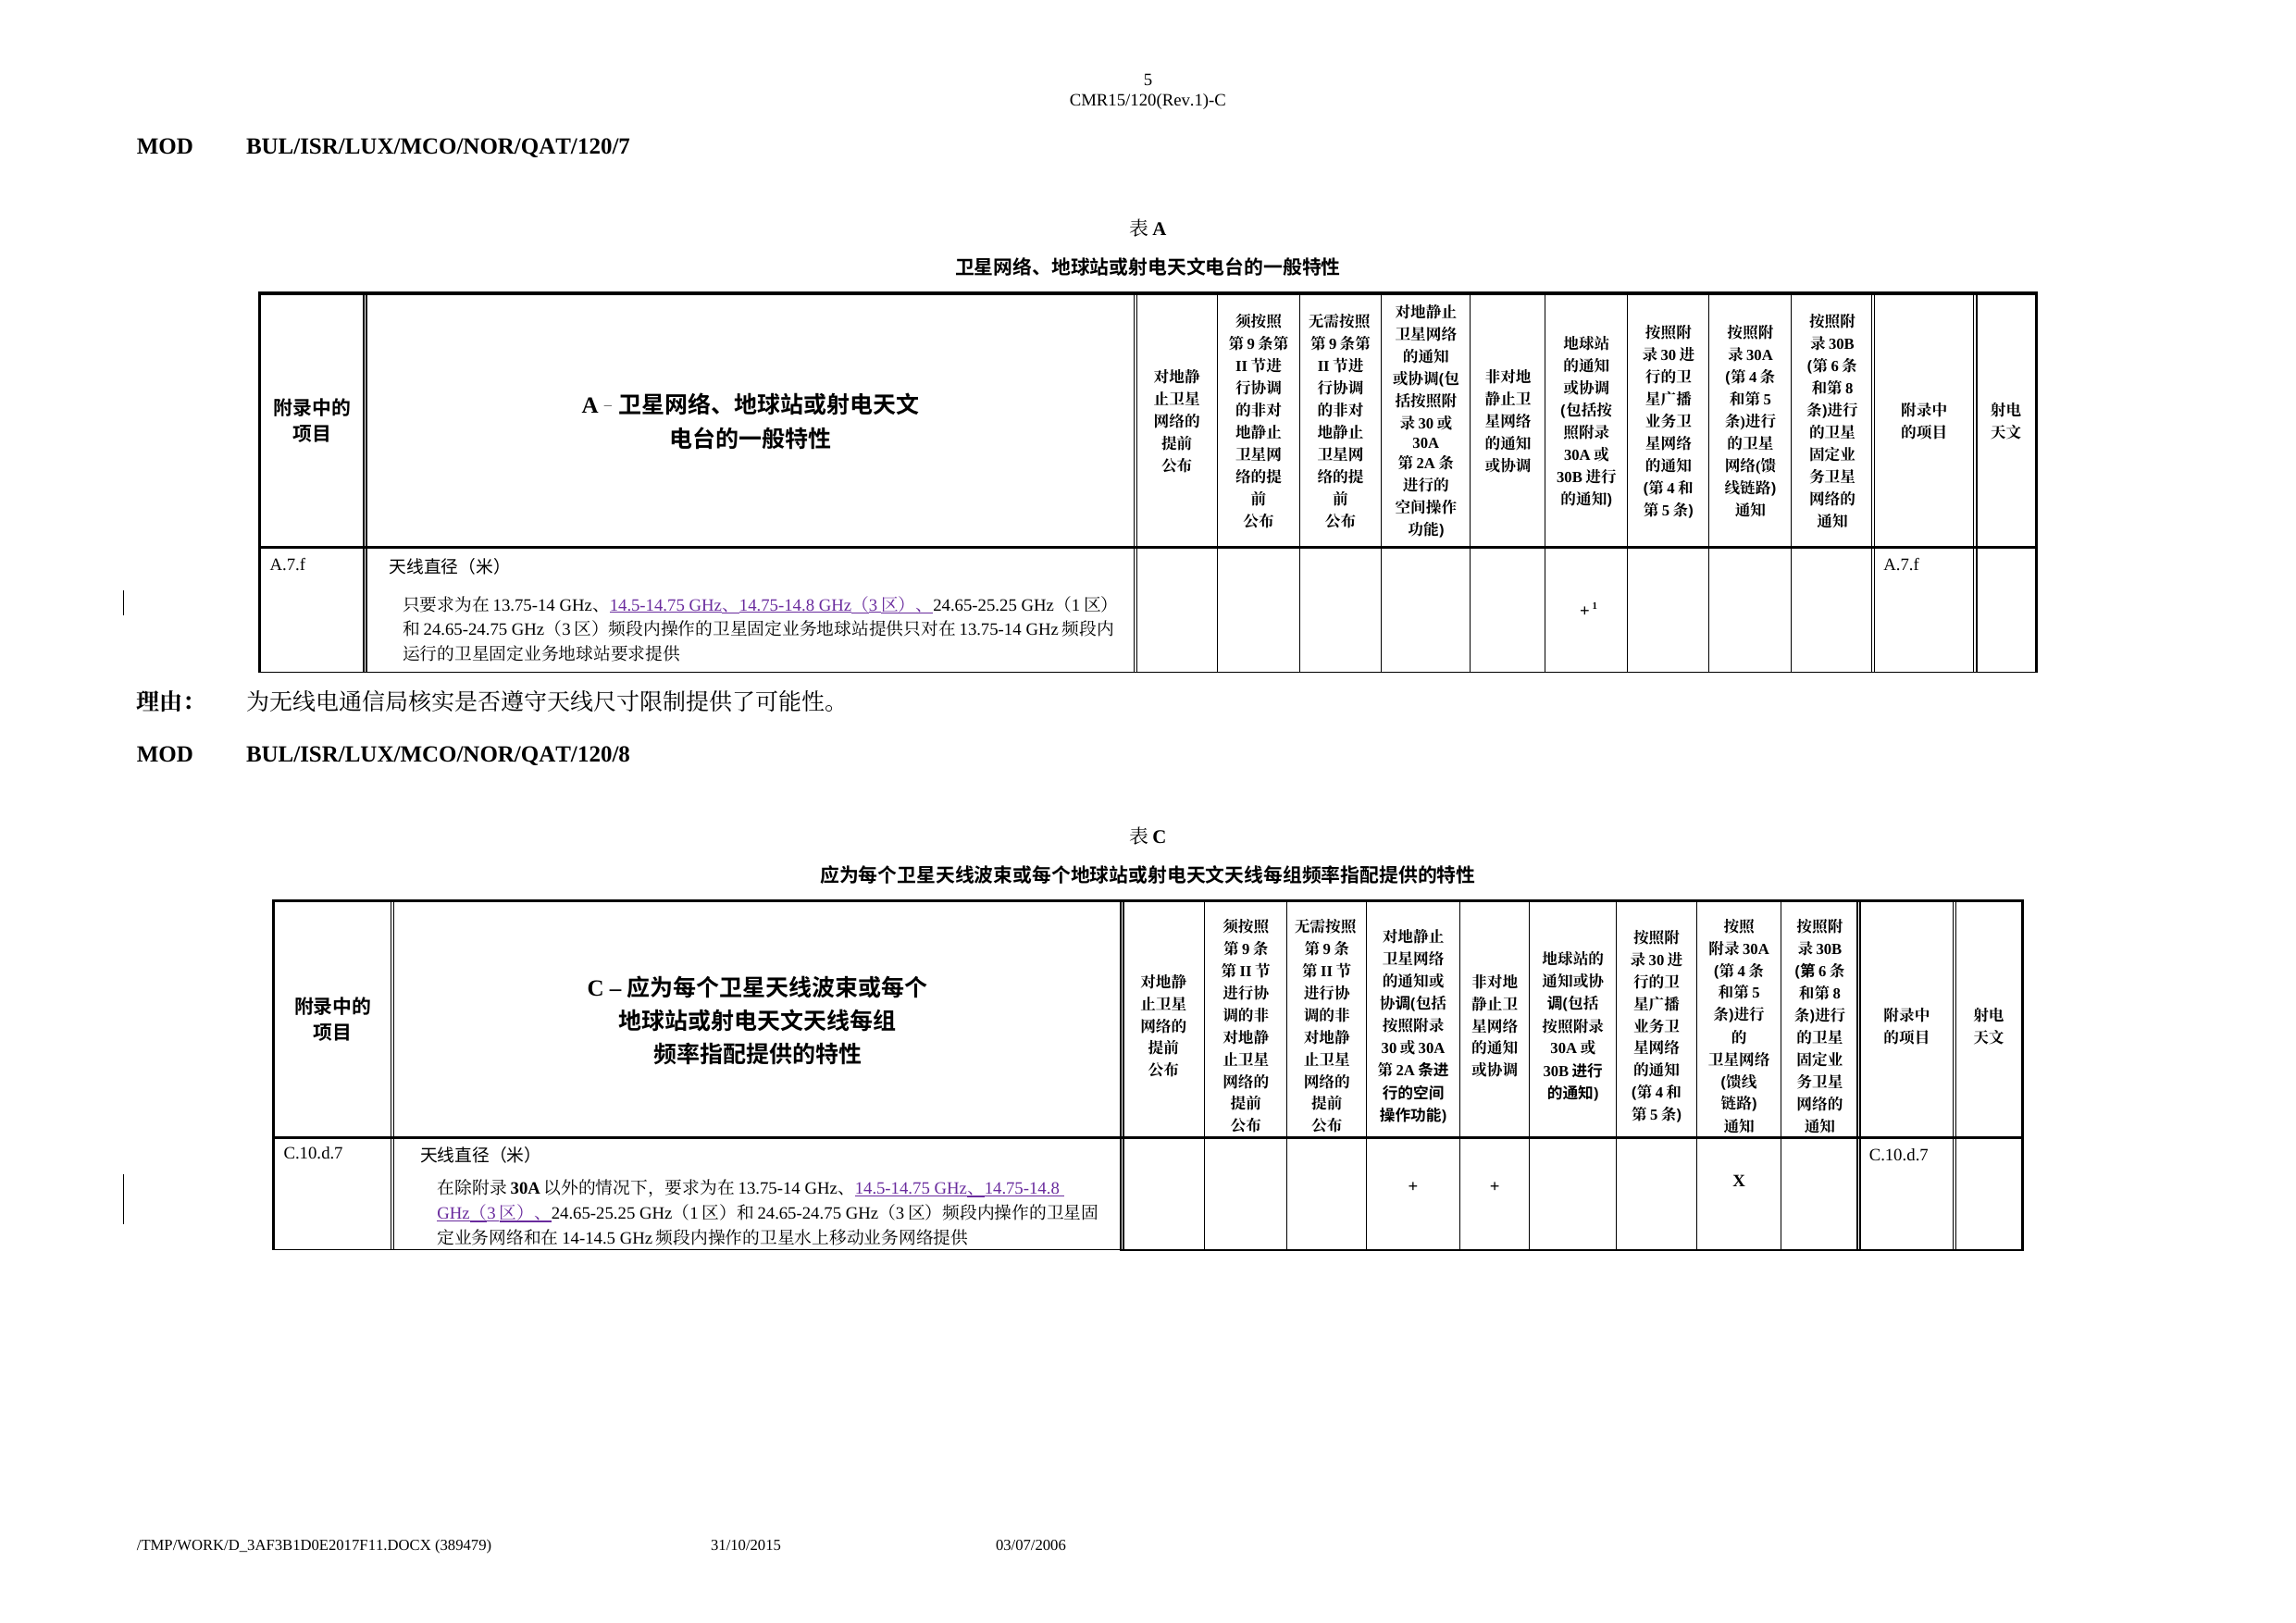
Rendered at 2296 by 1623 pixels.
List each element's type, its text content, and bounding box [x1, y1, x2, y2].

table_cell [1124, 1139, 1204, 1171]
table_header 对地静止卫星网络的通知 或协调(包括按照附录30或30A 第2A条进行的 空间操作 功能) [1382, 295, 1470, 546]
table_header 附录中的 项目 [275, 902, 391, 1136]
table_cell [1709, 549, 1791, 672]
table_header 对地静止卫星网络的提前 公布 [1124, 902, 1204, 1136]
table_cell + [1367, 1171, 1459, 1249]
table_header 地球站的通知或协调(包括按照附录30A或30B进行的通知) [1545, 295, 1627, 546]
table_cell [1617, 1171, 1696, 1249]
table_cell [1530, 1171, 1616, 1249]
table_cell [1956, 1139, 2021, 1171]
table_header 须按照第9条 第II节 进行协调的非对地静止卫星网络的提前 公布 [1205, 902, 1286, 1136]
table_cell 在除附录30A以外的情况下，要求为在13.75-14 GHz、24.65-25.25 GHz（1区）和24.65-24.75 GHz（3区）频段内操作的卫星固定业务网络和在14-14.5 GHz频段内操作的卫星水上移动业务网络提供 [394, 1171, 1120, 1249]
text 表C [137, 821, 2159, 849]
table_cell [1367, 1139, 1459, 1171]
table_cell [1628, 549, 1708, 672]
table_cell C.10.d.7 [1861, 1139, 1953, 1171]
table_cell 只要求为在13.75-14 GHz、24.65-25.25 GHz（1区）和24.65-24.75 GHz（3区）频段内操作的卫星固定业务地球站提供只对在13.75-14 GHz频段内运行的卫星固定业务地球站要求提供 [367, 584, 1134, 672]
text 理由： 为无线电通信局核实是否遵守天线尺寸限制提供了可能性。 [137, 684, 2159, 717]
table_cell A.7.f [261, 549, 363, 672]
table_cell C.10.d.7 [275, 1139, 391, 1171]
table_header 按照 附录30A (第4条 和第5条)进行的 卫星网络(馈线 链路) 通知 [1697, 902, 1781, 1136]
table_cell + 1 [1545, 549, 1627, 672]
table_cell [1697, 1139, 1781, 1171]
table_header A _ 卫星网络、地球站或射电天文 电台的一般特性 [367, 295, 1134, 546]
table_cell [1781, 1171, 1856, 1249]
table_header 须按照第9条第II节进行协调的非对地静止卫星网络的提前 公布 [1218, 295, 1299, 546]
table_cell [1530, 1139, 1616, 1171]
table_cell X [1697, 1171, 1781, 1249]
table_header 无需按照第9条第II节进行协调的非对地静止卫星网络的提前 公布 [1300, 295, 1381, 546]
table_cell [1287, 1139, 1366, 1171]
table_cell [1205, 1139, 1286, 1171]
table_cell [1287, 1171, 1366, 1249]
table_cell [1978, 549, 2035, 672]
table_header C – 应为每个卫星天线波束或每个 地球站或射电天文天线每组 频率指配提供的特性 [394, 902, 1120, 1136]
title 应为每个卫星天线波束或每个地球站或射电天文天线每组频率指配提供的特性 [137, 860, 2159, 888]
table_cell 天线直径（米） [367, 549, 1134, 584]
table_cell [1137, 549, 1217, 672]
table_header 地球站的通知或协调(包括按照附录30A或30B进行的通知) [1530, 902, 1616, 1136]
table_cell [1218, 549, 1299, 672]
table_header 对地静止卫星网络的提前 公布 [1137, 295, 1217, 546]
table_cell [1382, 549, 1470, 672]
text 表A [137, 213, 2159, 241]
table_cell [1861, 1171, 1953, 1249]
table_header 非对地静止卫星网络的通知或协调 [1471, 295, 1545, 546]
text MOD BUL/ISR/LUX/MCO/NOR/QAT/120/8 [137, 740, 2159, 767]
table_header 射电 天文 [1956, 902, 2021, 1136]
table_header 按照附录30B (第6条和第8条)进行的卫星固定业务卫星网络的通知 [1792, 295, 1871, 546]
table_header 按照附录30A (第4条和第5条)进行的卫星网络(馈线链路)通知 [1709, 295, 1791, 546]
table_cell [1956, 1171, 2021, 1249]
table_header 对地静止卫星网络的通知或协调(包括按照附录30或30A 第2A条进行的空间操作功能) [1367, 902, 1459, 1136]
table_header 按照附录30B (第6条 和第8条)进行的卫星 固定业务卫星网络的通知 [1781, 902, 1856, 1136]
table_header 附录中的 项目 [261, 295, 363, 546]
table_cell + [1460, 1171, 1529, 1249]
table_cell A.7.f [1875, 549, 1973, 672]
table_cell [1124, 1171, 1204, 1249]
table_cell [1300, 549, 1381, 672]
table_header 附录中 的项目 [1861, 902, 1953, 1136]
table_header 附录中 的项目 [1875, 295, 1973, 546]
table_cell [275, 1171, 391, 1249]
text MOD BUL/ISR/LUX/MCO/NOR/QAT/120/7 [137, 132, 2159, 159]
table_header 射电 天文 [1978, 295, 2035, 546]
table_header 无需按照第9条 第II节 进行协调的非对地静止卫星网络的提前 公布 [1287, 902, 1366, 1136]
table_cell [1781, 1139, 1856, 1171]
table_cell 天线直径（米） [394, 1139, 1120, 1171]
table_header 按照附录30进行的卫星广播业务卫星网络的通知(第4和第5条) [1628, 295, 1708, 546]
table_header 非对地静止卫星网络的通知或协调 [1460, 902, 1529, 1136]
table_cell [1617, 1139, 1696, 1171]
table_cell [1471, 549, 1545, 672]
table_cell [1205, 1171, 1286, 1249]
table_header 按照附录30进行的卫星广播业务卫星网络的通知(第4和 第5条) [1617, 902, 1696, 1136]
table_cell [1792, 549, 1871, 672]
table_cell [1460, 1139, 1529, 1171]
title 卫星网络、地球站或射电天文电台的一般特性 [137, 253, 2159, 280]
